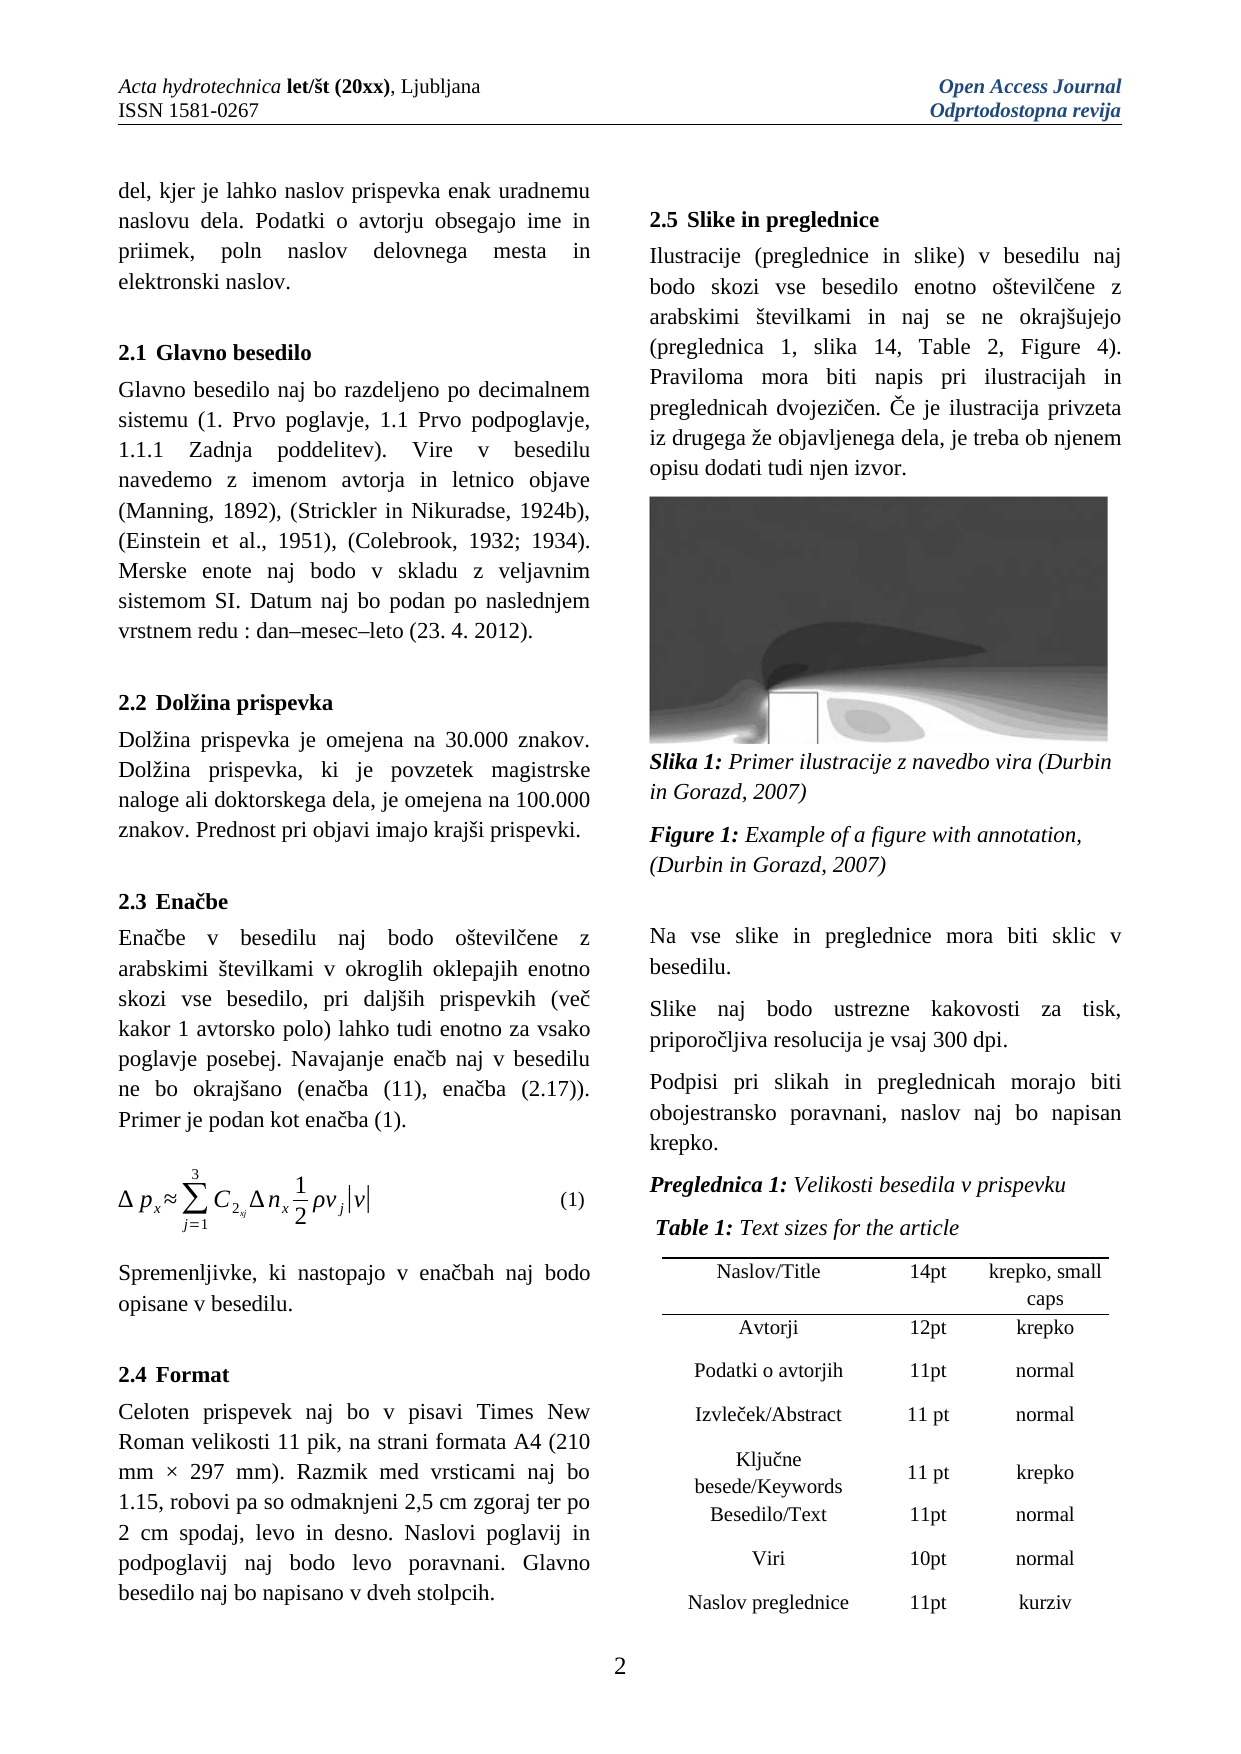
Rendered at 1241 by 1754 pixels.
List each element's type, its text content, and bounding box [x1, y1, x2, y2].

table_cell 11pt [875, 1590, 981, 1634]
table_cell Izvleček/Abstract [662, 1402, 875, 1447]
table_cell normal [981, 1502, 1109, 1546]
text Podpisi pri slikah in preglednicah morajo biti obojestransko poravnani, naslov naj bo napisan krepko. [649, 1068, 1122, 1155]
text Na vse slike in preglednice mora biti sklic v besedilu. [649, 923, 1122, 979]
table_cell Avtorji [662, 1315, 875, 1358]
text Enačbe v besedilu naj bodo oštevilčene z arabskimi številkami v okroglih oklepajih enotno skozi vse besedilo, pri daljših prispevkih (več kakor 1 avtorsko polo) lahko tudi enotno za vsako poglavje posebej. Navajanje enačb naj v besedilu ne bo okrajšano (enačba (11), enačba (2.17)). Primer je podan kot enačba (1). [118, 924, 591, 1132]
text Dolžina prispevka je omejena na 30.000 znakov. Dolžina prispevka, ki je povzetek magistrske naloge ali doktorskega dela, je omejena na 100.000 znakov. Prednost pri objavi imajo krajši prispevki. [118, 726, 591, 843]
table_cell 11 pt [875, 1402, 981, 1447]
table_cell krepko [981, 1447, 1109, 1502]
text Ilustracije (preglednice in slike) v besedilu naj bodo skozi vse besedilo enotno oštevilčene z arabskimi številkami in naj se ne okrajšujejo (preglednica 1, slika 14, Table 2, Figure 4). Praviloma mora biti napis pri ilustracijah in preglednicah dvojezičen. Če je ilustracija privzeta iz drugega že objavljenega dela, je treba ob njenem opisu dodati tudi njen izvor. [649, 243, 1122, 480]
table_cell normal [981, 1358, 1109, 1402]
table_header krepko, small caps [981, 1259, 1109, 1314]
subtitle Format [118, 1361, 591, 1388]
table_cell Ključne besede/Keywords [662, 1447, 875, 1502]
text Figure 1: Example of a figure with annotation, (Durbin in Gorazd, 2007) [649, 821, 1122, 877]
table_cell 12pt [875, 1315, 981, 1358]
text Slika 1: Primer ilustracije z navedbo vira (Durbin in Gorazd, 2007) [649, 497, 1122, 804]
table_cell Podatki o avtorjih [662, 1358, 875, 1402]
subtitle Dolžina prispevka [118, 689, 591, 716]
table_cell 11pt [875, 1358, 981, 1402]
text Preglednica 1: Velikosti besedila v prispevku [649, 1172, 1122, 1198]
table_cell 10pt [875, 1546, 981, 1590]
text Slike naj bodo ustrezne kakovosti za tisk, priporočljiva resolucija je vsaj 300 dpi. [649, 996, 1122, 1052]
table_cell kurziv [981, 1590, 1109, 1634]
table_cell krepko [981, 1315, 1109, 1358]
table_header Naslov/Title [662, 1259, 875, 1314]
table_cell 11 pt [875, 1447, 981, 1502]
table_cell Naslov preglednice [662, 1590, 875, 1634]
table_header 14pt [875, 1259, 981, 1314]
table_header (1) [502, 1149, 620, 1253]
text Celoten prispevek naj bo v pisavi Times New Roman velikosti 11 pik, na strani formata A4 (210 mm × 297 mm). Razmik med vrsticami naj bo 1.15, robovi pa so odmaknjeni 2,5 cm zgoraj ter po 2 cm spodaj, levo in desno. Naslovi poglavij in podpoglavij naj bodo levo poravnani. Glavno besedilo naj bo napisano v dveh stolpcih. [118, 1398, 591, 1605]
table_cell Viri [662, 1546, 875, 1590]
text Spremenljivke, ki nastopajo v enačbah naj bodo opisane v besedilu. [118, 1259, 591, 1316]
table_cell normal [981, 1546, 1109, 1590]
table_cell Besedilo/Text [662, 1502, 875, 1546]
subtitle Slike in preglednice [649, 206, 1122, 232]
table_cell normal [981, 1402, 1109, 1447]
table_header [107, 1149, 502, 1253]
text Table 1: Text sizes for the article [649, 1214, 1122, 1241]
subtitle Enačbe [118, 888, 591, 914]
text Glavno besedilo naj bo razdeljeno po decimalnem sistemu (1. Prvo poglavje, 1.1 Prvo podpoglavje, 1.1.1 Zadnja poddelitev). Vire v besedilu navedemo z imenom avtorja in letnico objave (Manning, 1892), (Strickler in Nikuradse, 1924b), (Einstein et al., 1951), (Colebrook, 1932; 1934). Merske enote naj bodo v skladu z veljavnim sistemom SI. Datum naj bo podan po naslednjem vrstnem redu : dan–mesec–leto (23. 4. 2012). [118, 376, 591, 644]
subtitle Glavno besedilo [118, 339, 591, 366]
table_cell 11pt [875, 1502, 981, 1546]
